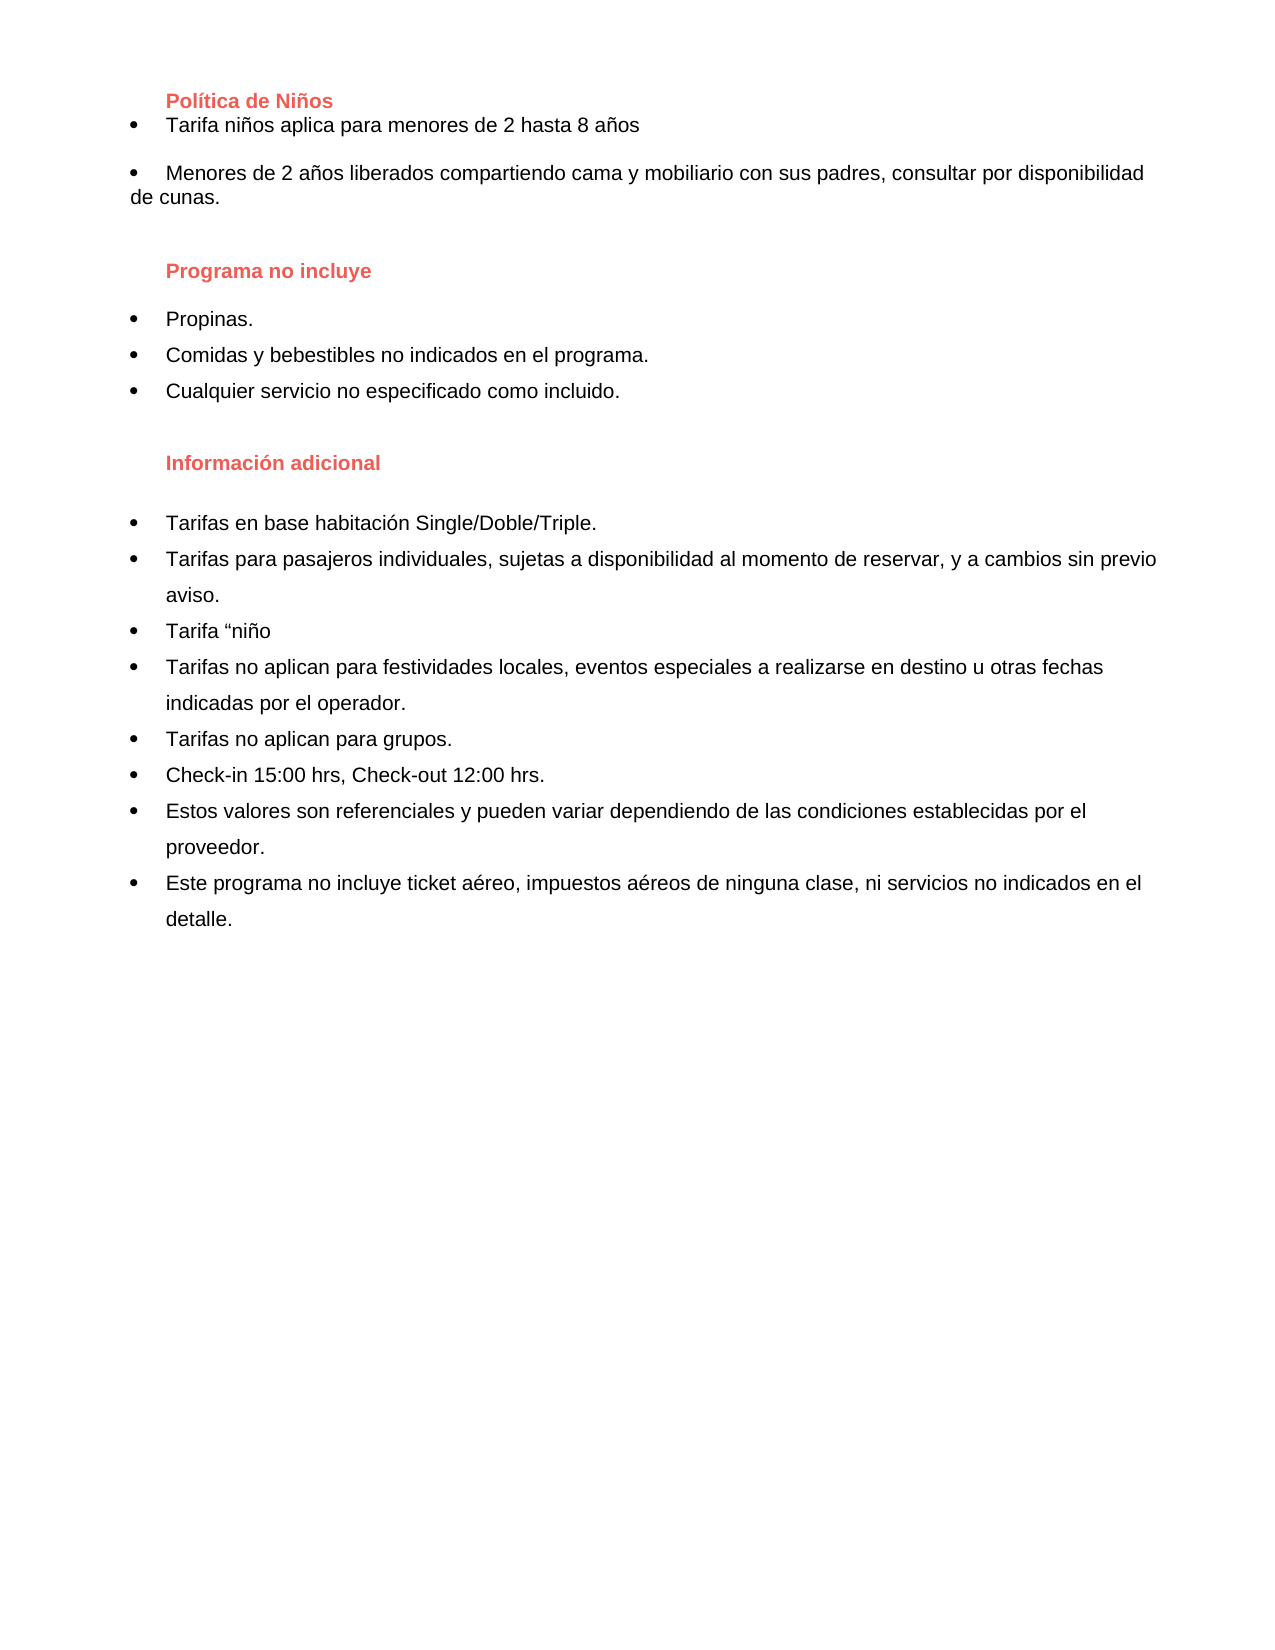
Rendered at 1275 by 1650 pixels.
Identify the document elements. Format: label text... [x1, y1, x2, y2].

list Tarifas para pasajeros individuales, sujetas a disponibilidad al momento de reservar, y a cambios sin previo aviso. [130, 547, 1167, 607]
list Cualquier servicio no especificado como incluido. [130, 379, 1167, 403]
list Tarifas no aplican para festividades locales, eventos especiales a realizarse en destino u otras fechas indicadas por el operador. [130, 655, 1167, 715]
list Check-in 15:00 hrs, Check-out 12:00 hrs. [130, 763, 1167, 787]
list Tarifas en base habitación Single/Doble/Triple. [130, 511, 1167, 535]
list Programa no incluye [166, 259, 1167, 283]
list Este programa no incluye ticket aéreo, impuestos aéreos de ninguna clase, ni servicios no indicados en el detalle. [130, 871, 1167, 931]
list Propinas. [130, 307, 1167, 331]
list Tarifa niños aplica para menores de 2 hasta 8 años [130, 113, 1167, 137]
list Menores de 2 años liberados compartiendo cama y mobiliario con sus padres, consultar por disponibilidad de cunas. [130, 161, 1167, 209]
text Política de Niños [166, 89, 1167, 113]
list Tarifas no aplican para grupos. [130, 727, 1167, 751]
list Estos valores son referenciales y pueden variar dependiendo de las condiciones establecidas por el proveedor. [130, 799, 1167, 859]
list Información adicional [166, 451, 1167, 475]
list Comidas y bebestibles no indicados en el programa. [130, 343, 1167, 367]
list Tarifa “niño [130, 619, 1167, 643]
